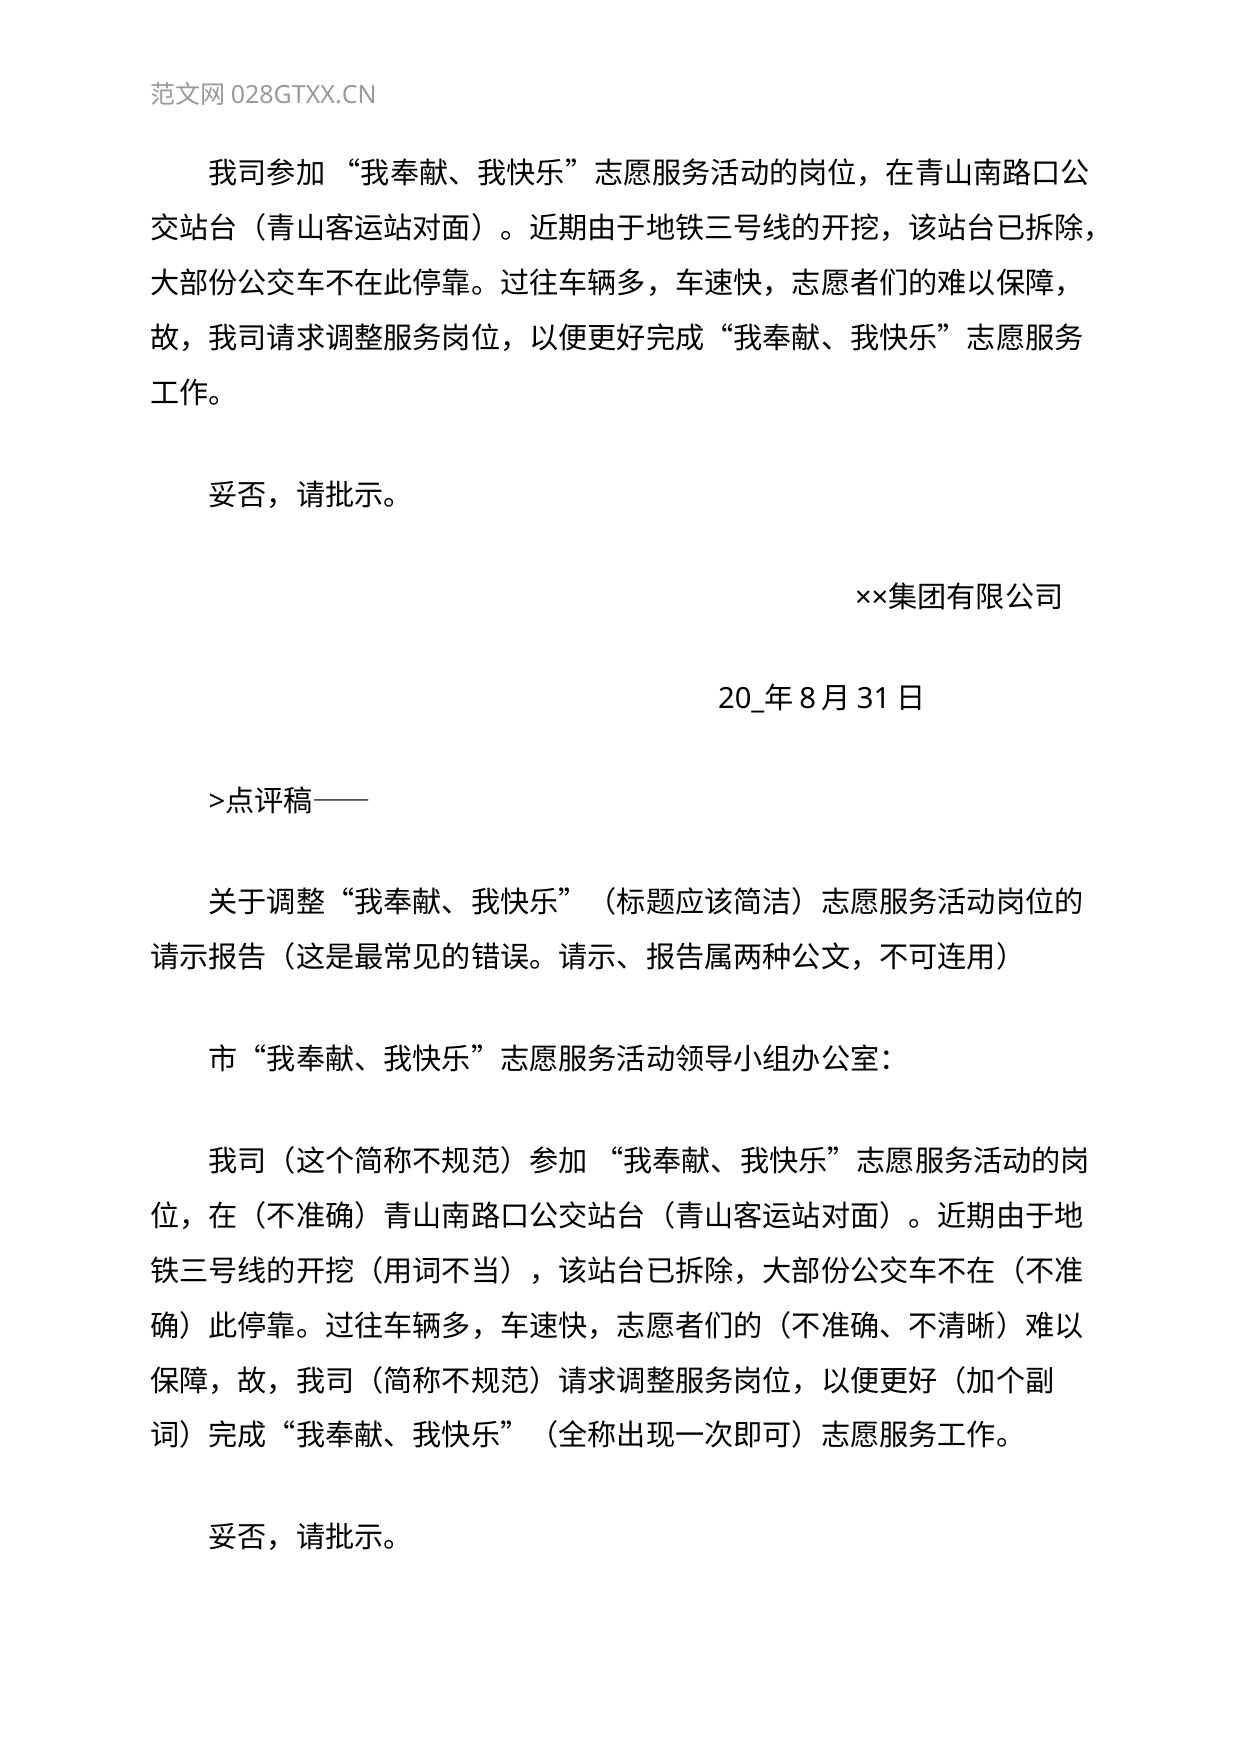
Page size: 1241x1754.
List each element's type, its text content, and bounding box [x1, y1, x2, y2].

text 关于调整“我奉献、我快乐”（标题应该简洁）志愿服务活动岗位的请示报告（这是最常见的错误。请示、报告属两种公文，不可连用） [150, 879, 1090, 976]
text 20_年8月31日 [150, 675, 1090, 717]
text >点评稿—— [150, 777, 1090, 819]
text 我司参加 “我奉献、我快乐”志愿服务活动的岗位，在青山南路口公交站台（青山客运站对面）。近期由于地铁三号线的开挖，该站台已拆除，大部份公交车不在此停靠。过往车辆多，车速快，志愿者们的难以保障，故，我司请求调整服务岗位，以便更好完成“我奉献、我快乐”志愿服务工作。 [150, 150, 1090, 412]
text 妥否，请批示。 [150, 1514, 1090, 1556]
text 我司（这个简称不规范）参加 “我奉献、我快乐”志愿服务活动的岗位，在（不准确）青山南路口公交站台（青山客运站对面）。近期由于地铁三号线的开挖（用词不当），该站台已拆除，大部份公交车不在（不准确）此停靠。过往车辆多，车速快，志愿者们的（不准确、不清晰）难以保障，故，我司（简称不规范）请求调整服务岗位，以便更好（加个副词）完成“我奉献、我快乐”（全称出现一次即可）志愿服务工作。 [150, 1137, 1090, 1454]
text ××集团有限公司 [150, 573, 1090, 616]
text 市“我奉献、我快乐”志愿服务活动领导小组办公室： [150, 1036, 1090, 1078]
text 妥否，请批示。 [150, 471, 1090, 514]
